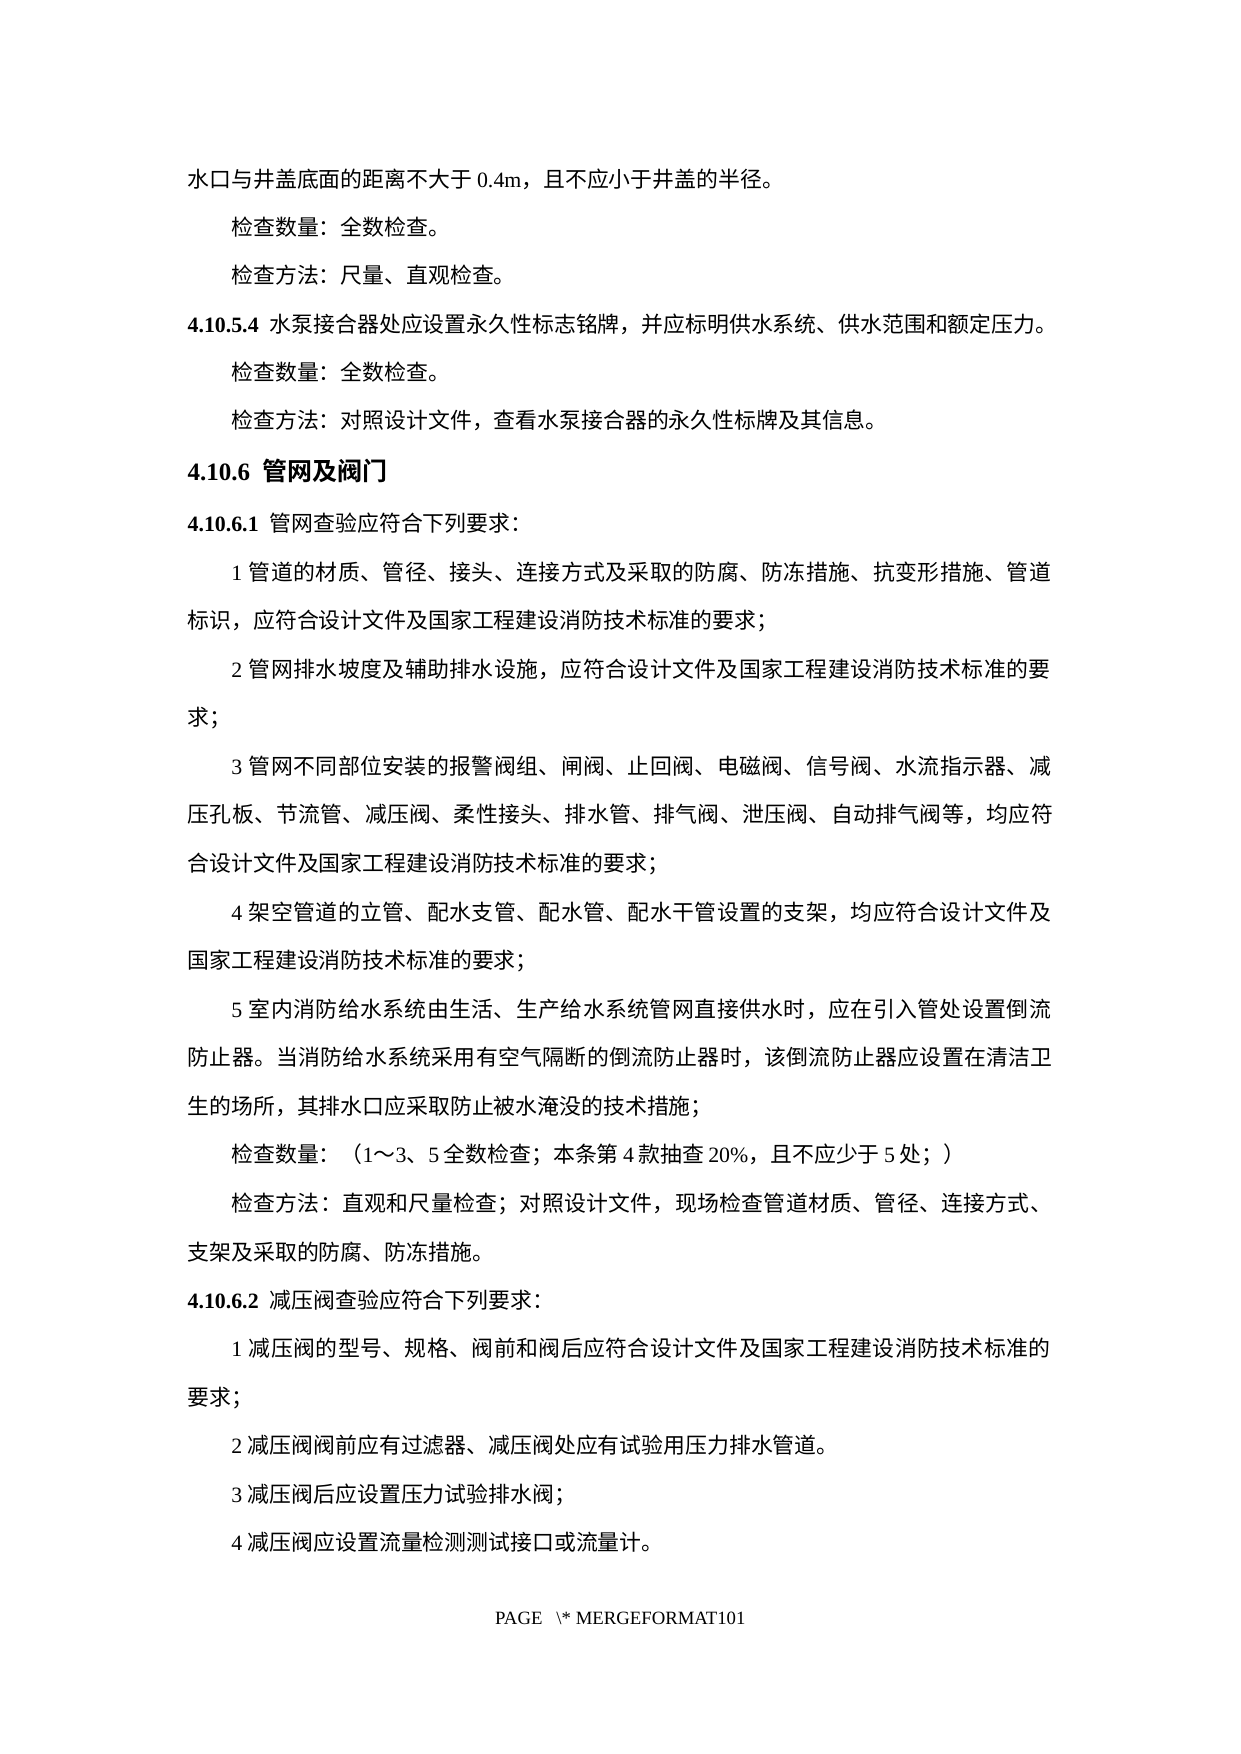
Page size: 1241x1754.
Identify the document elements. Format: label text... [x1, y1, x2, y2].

text 2 减压阀阀前应有过滤器、减压阀处应有试验用压力排水管道。 [187, 1428, 1053, 1460]
text 检查方法：对照设计文件，查看水泵接合器的永久性标牌及其信息。 [187, 403, 1053, 436]
text 4 架空管道的立管、配水支管、配水管、配水干管设置的支架，均应符合设计文件及国家工程建设消防技术标准的要求； [187, 894, 1053, 975]
text 检查方法：直观和尺量检查；对照设计文件，现场检查管道材质、管径、连接方式、支架及采取的防腐、防冻措施。 [187, 1185, 1053, 1267]
text 4.10.6.2 减压阀查验应符合下列要求： [187, 1282, 1053, 1315]
text 检查数量：全数检查。 [187, 210, 1053, 242]
text 检查方法：尺量、直观检查。 [187, 258, 1053, 291]
text 检查数量：全数检查。 [187, 355, 1053, 387]
text 5 室内消防给水系统由生活、生产给水系统管网直接供水时，应在引入管处设置倒流防止器。当消防给水系统采用有空气隔断的倒流防止器时，该倒流防止器应设置在清洁卫生的场所，其排水口应采取防止被水淹没的技术措施； [187, 991, 1053, 1121]
text 3 管网不同部位安装的报警阀组、闸阀、止回阀、电磁阀、信号阀、水流指示器、减压孔板、节流管、减压阀、柔性接头、排水管、排气阀、泄压阀、自动排气阀等，均应符合设计文件及国家工程建设消防技术标准的要求； [187, 748, 1053, 878]
text 4.10.6.1 管网查验应符合下列要求： [187, 506, 1053, 538]
text 1 减压阀的型号、规格、阀前和阀后应符合设计文件及国家工程建设消防技术标准的要求； [187, 1331, 1053, 1412]
text 1 管道的材质、管径、接头、连接方式及采取的防腐、防冻措施、抗变形措施、管道标识，应符合设计文件及国家工程建设消防技术标准的要求； [187, 554, 1053, 635]
text 4.10.5.4 水泵接合器处应设置永久性标志铭牌，并应标明供水系统、供水范围和额定压力。 [187, 306, 1053, 339]
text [187, 161, 1053, 194]
text 4 减压阀应设置流量检测测试接口或流量计。 [187, 1524, 1053, 1557]
text 2 管网排水坡度及辅助排水设施，应符合设计文件及国家工程建设消防技术标准的要求； [187, 651, 1053, 732]
subtitle 4.10.6 管网及阀门 [187, 451, 1053, 488]
text 检查数量：（1～3、5全数检查；本条第4款抽查20%，且不应少于5处；） [187, 1137, 1053, 1169]
text 3 减压阀后应设置压力试验排水阀； [187, 1476, 1053, 1509]
